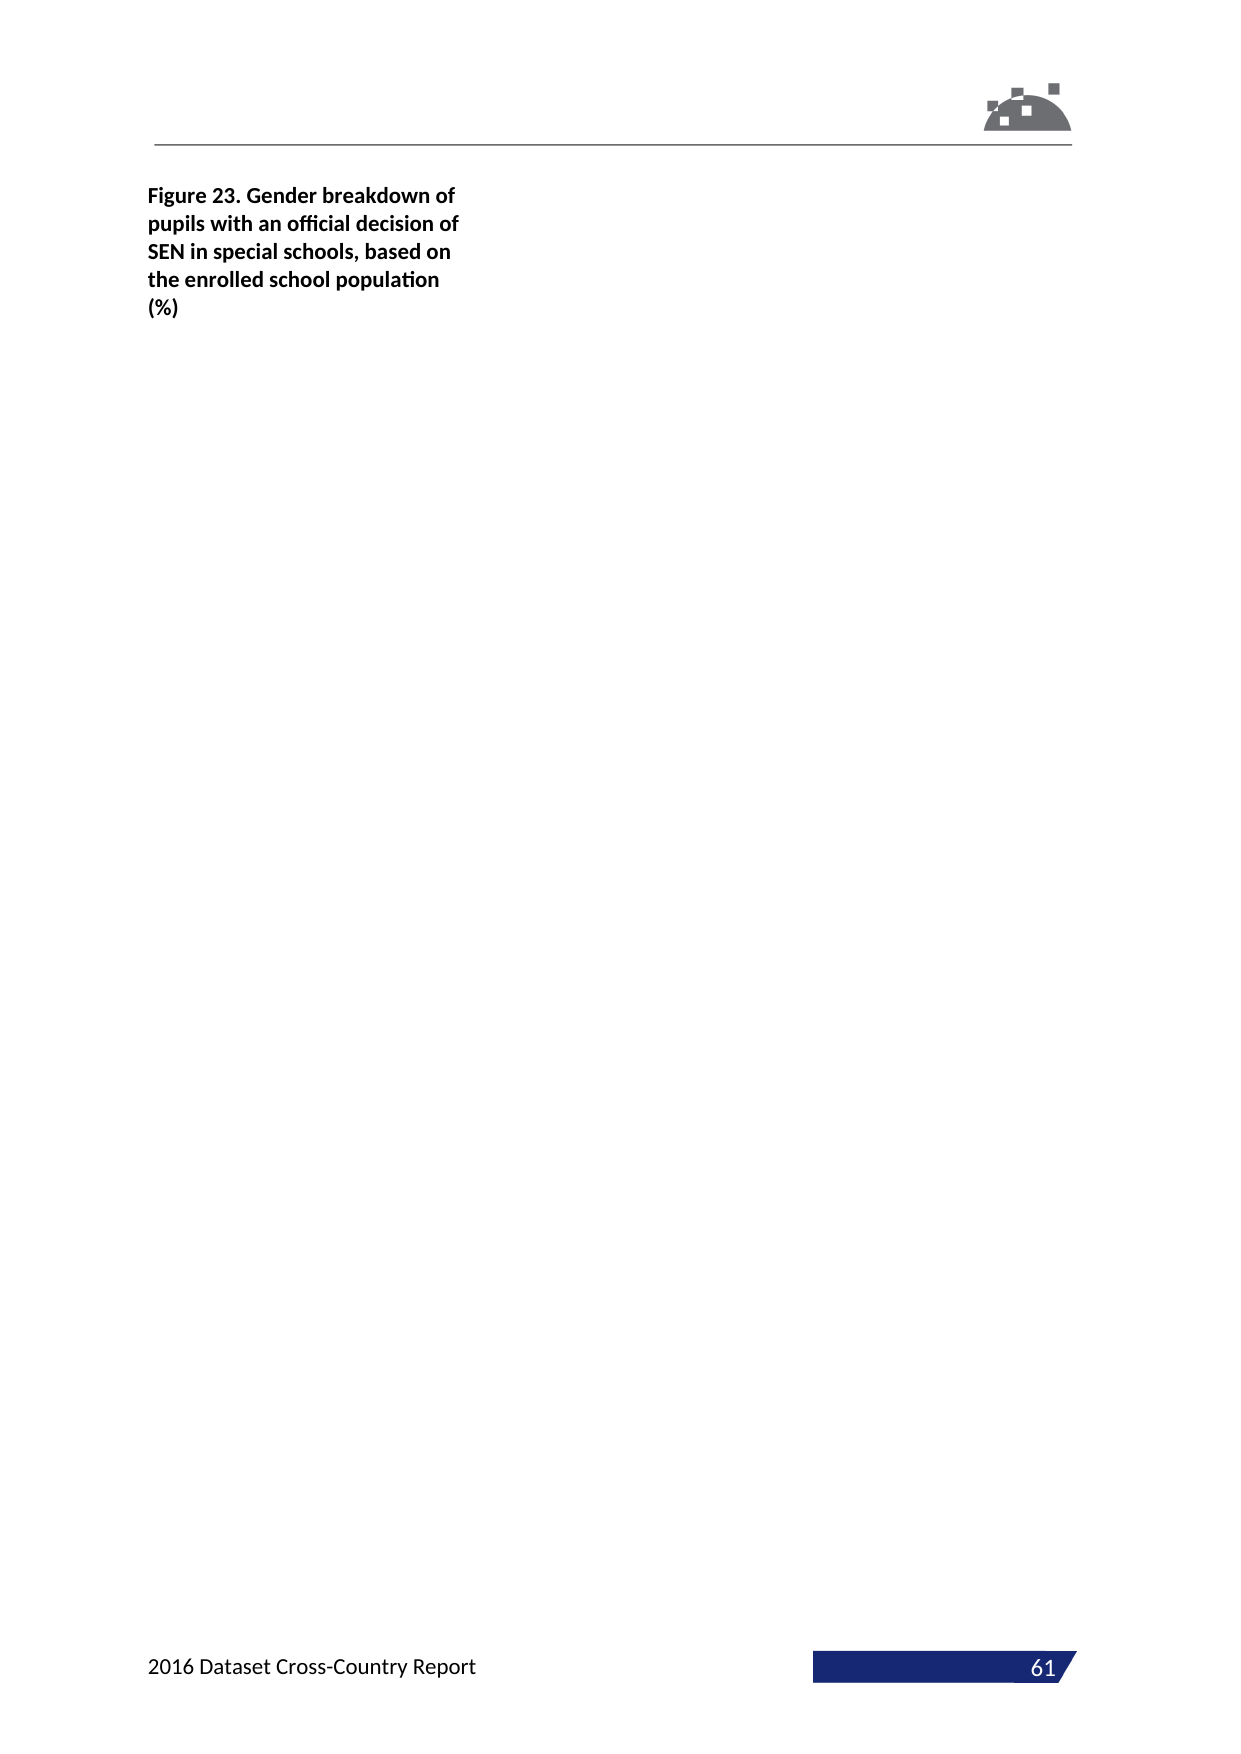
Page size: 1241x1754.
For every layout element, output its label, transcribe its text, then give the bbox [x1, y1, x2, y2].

text Figure 23. Gender breakdown of pupils with an official decision of SEN in special schools, based on the enrolled school population (%) [148, 181, 473, 321]
picture [147, 73, 1078, 153]
picture [811, 1645, 1079, 1689]
